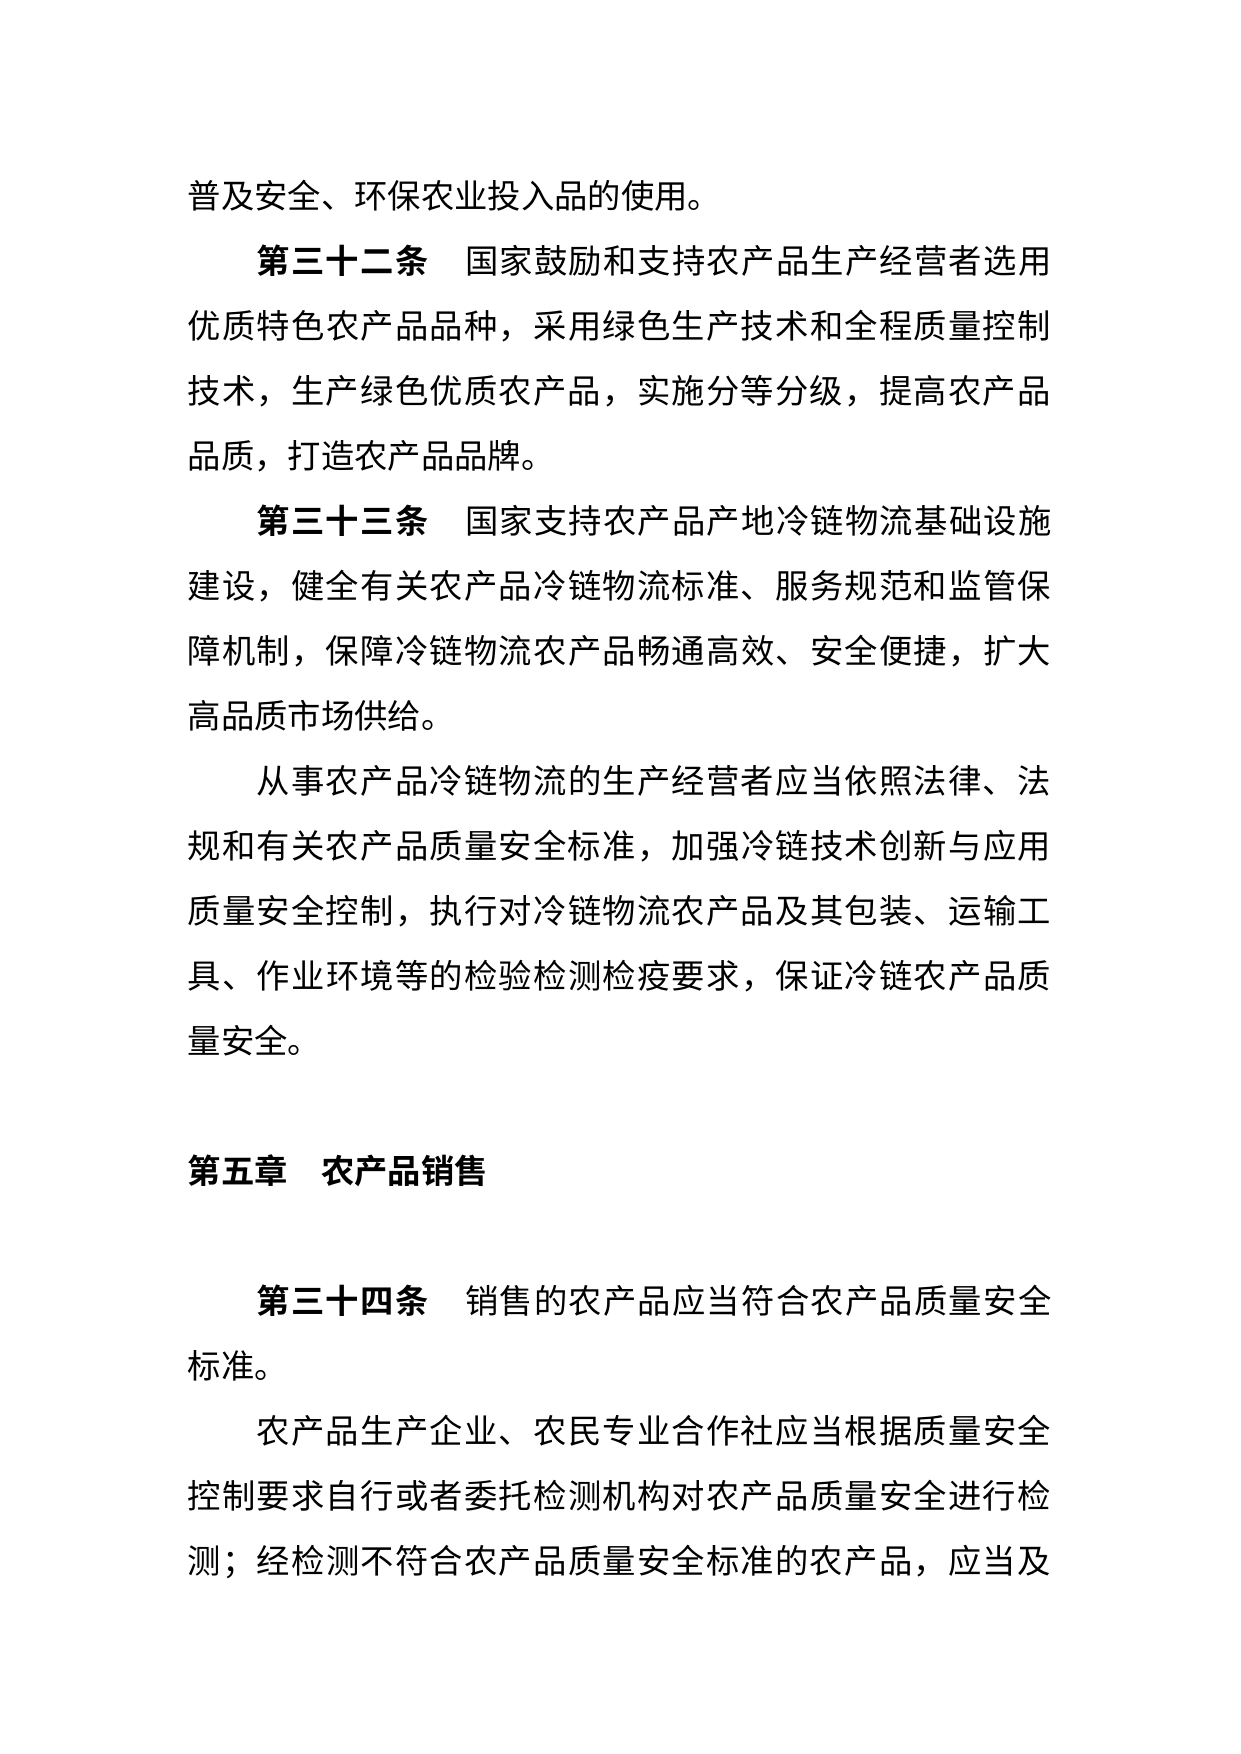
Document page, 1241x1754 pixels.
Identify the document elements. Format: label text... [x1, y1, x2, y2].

text 第三十二条 国家鼓励和支持农产品生产经营者选用优质特色农产品品种，采用绿色生产技术和全程质量控制技术，生产绿色优质农产品，实施分等分级，提高农产品品质，打造农产品品牌。 [187, 227, 1053, 487]
text 第三十四条 销售的农产品应当符合农产品质量安全标准。 [187, 1267, 1053, 1397]
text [187, 1397, 1053, 1592]
text 从事农产品冷链物流的生产经营者应当依照法律、法规和有关农产品质量安全标准，加强冷链技术创新与应用、质量安全控制，执行对冷链物流农产品及其包装、运输工具、作业环境等的检验检测检疫要求，保证冷链农产品质量安全。 [187, 747, 1053, 1072]
text 第五章 农产品销售 [187, 1137, 1053, 1202]
text 第三十三条 国家支持农产品产地冷链物流基础设施建设，健全有关农产品冷链物流标准、服务规范和监管保障机制，保障冷链物流农产品畅通高效、安全便捷，扩大高品质市场供给。 [187, 487, 1053, 747]
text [187, 162, 1053, 227]
